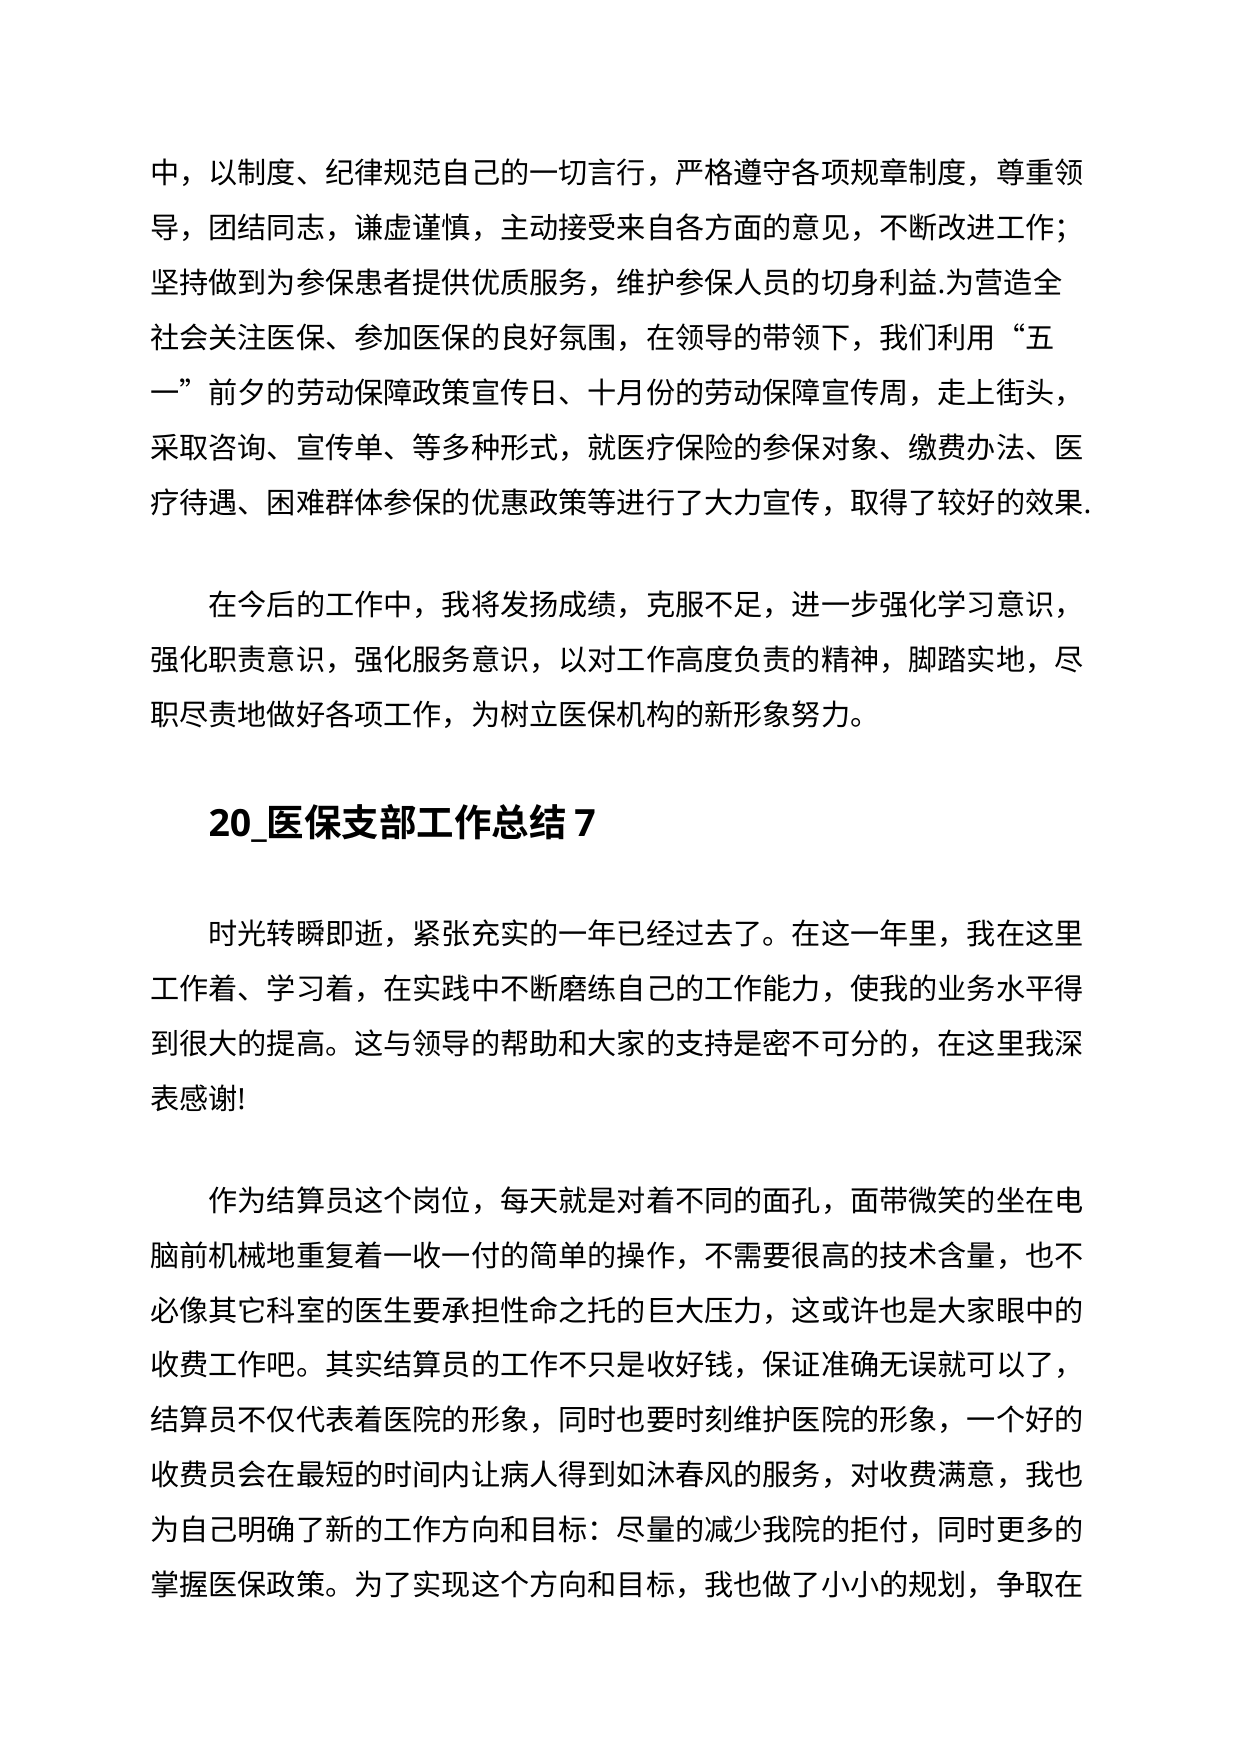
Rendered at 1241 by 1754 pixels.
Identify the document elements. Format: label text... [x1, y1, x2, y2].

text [150, 1177, 1090, 1604]
text 在今后的工作中，我将发扬成绩，克服不足，进一步强化学习意识，强化职责意识，强化服务意识，以对工作高度负责的精神，脚踏实地，尽职尽责地做好各项工作，为树立医保机构的新形象努力。 [150, 581, 1090, 733]
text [150, 150, 1090, 522]
text 时光转瞬即逝，紧张充实的一年已经过去了。在这一年里，我在这里工作着、学习着，在实践中不断磨练自己的工作能力，使我的业务水平得到很大的提高。这与领导的帮助和大家的支持是密不可分的，在这里我深表感谢! [150, 911, 1090, 1118]
text 20_医保支部工作总结7 [150, 793, 1090, 847]
